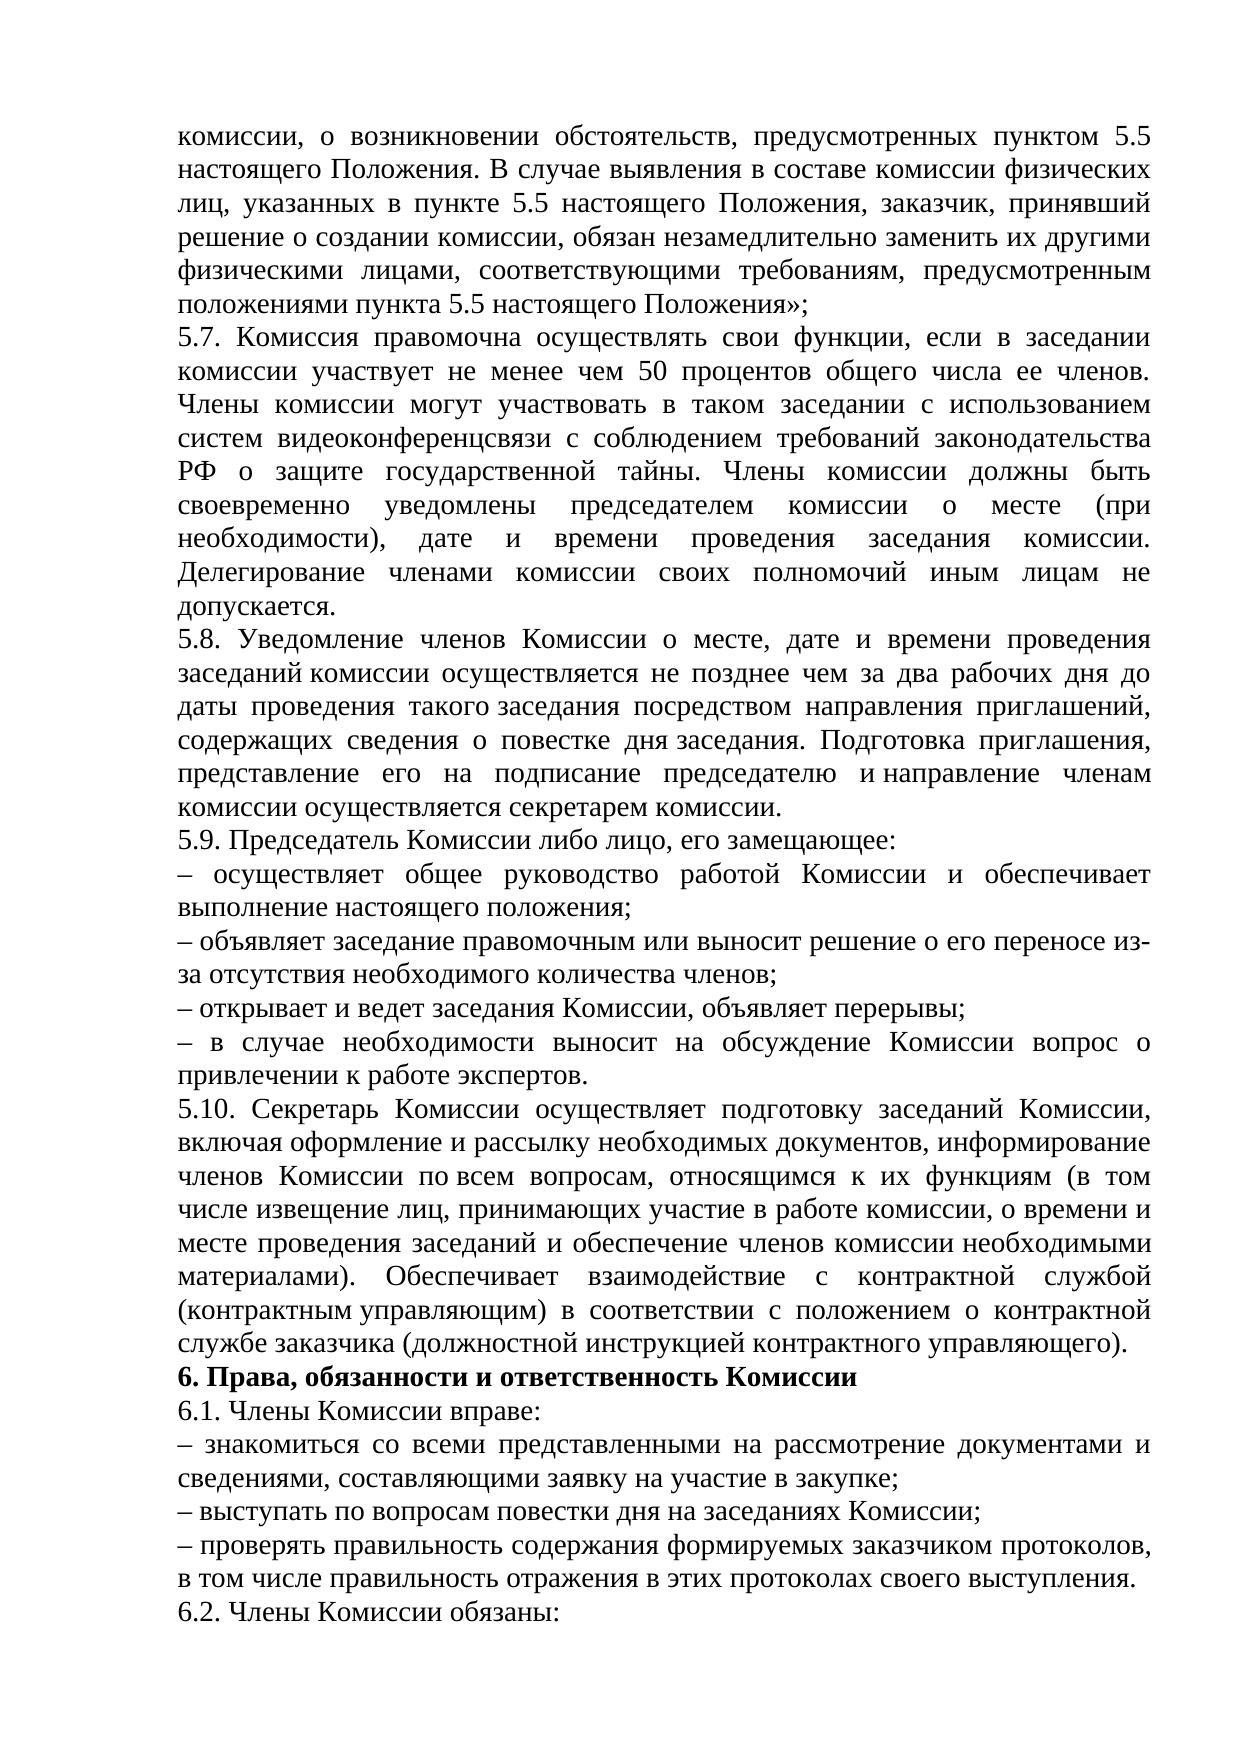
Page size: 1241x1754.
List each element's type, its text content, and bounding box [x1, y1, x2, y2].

text – проверять правильность содержания формируемых заказчиком протоколов, в том числе правильность отражения в этих протоколах своего выступления. [177, 1527, 1152, 1594]
text – открывает и ведет заседания Комиссии, объявляет перерывы; [177, 990, 1152, 1024]
text 6. Права, обязанности и ответственность Комиссии [177, 1359, 1152, 1393]
text – осуществляет общее руководство работой Комиссии и обеспечивает выполнение настоящего положения; [177, 856, 1152, 923]
text 6.2. Члены Комиссии обязаны: [177, 1594, 1152, 1627]
text 5.10. Секретарь Комиссии осуществляет подготовку заседаний Комиссии, включая оформление и рассылку необходимых документов, информирование членов Комиссии по всем вопросам, относящимся к их функциям (в том числе извещение лиц, принимающих участие в работе комиссии, о времени и месте проведения заседаний и обеспечение членов комиссии необходимыми материалами). Обеспечивает взаимодействие с контрактной службой (контрактным управляющим) в соответствии с положением о контрактной службе заказчика (должностной инструкцией контрактного управляющего). [177, 1091, 1152, 1359]
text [177, 118, 1152, 319]
text – объявляет заседание правомочным или выносит решение о его переносе из-за отсутствия необходимого количества членов; [177, 923, 1152, 990]
text 5.9. Председатель Комиссии либо лицо, его замещающее: [177, 822, 1152, 856]
text 6.1. Члены Комиссии вправе: [177, 1393, 1152, 1426]
text – в случае необходимости выносит на обсуждение Комиссии вопрос о привлечении к работе экспертов. [177, 1024, 1152, 1091]
text 5.8. Уведомление членов Комиссии о месте, дате и времени проведения заседаний комиссии осуществляется не позднее чем за два рабочих дня до даты проведения такого заседания посредством направления приглашений, содержащих сведения о повестке дня заседания. Подготовка приглашения, представление его на подписание председателю и направление членам комиссии осуществляется секретарем комиссии. [177, 621, 1152, 822]
text – выступать по вопросам повестки дня на заседаниях Комиссии; [177, 1493, 1152, 1527]
text 5.7. Комиссия правомочна осуществлять свои функции, если в заседании комиссии участвует не менее чем 50 процентов общего числа ее членов. Члены комиссии могут участвовать в таком заседании с использованием систем видеоконференцсвязи с соблюдением требований законодательства РФ о защите государственной тайны. Члены комиссии должны быть своевременно уведомлены председателем комиссии о месте (при необходимости), дате и времени проведения заседания комиссии. Делегирование членами комиссии своих полномочий иным лицам не допускается. [177, 319, 1152, 621]
text – знакомиться со всеми представленными на рассмотрение документами и сведениями, составляющими заявку на участие в закупке; [177, 1426, 1152, 1493]
